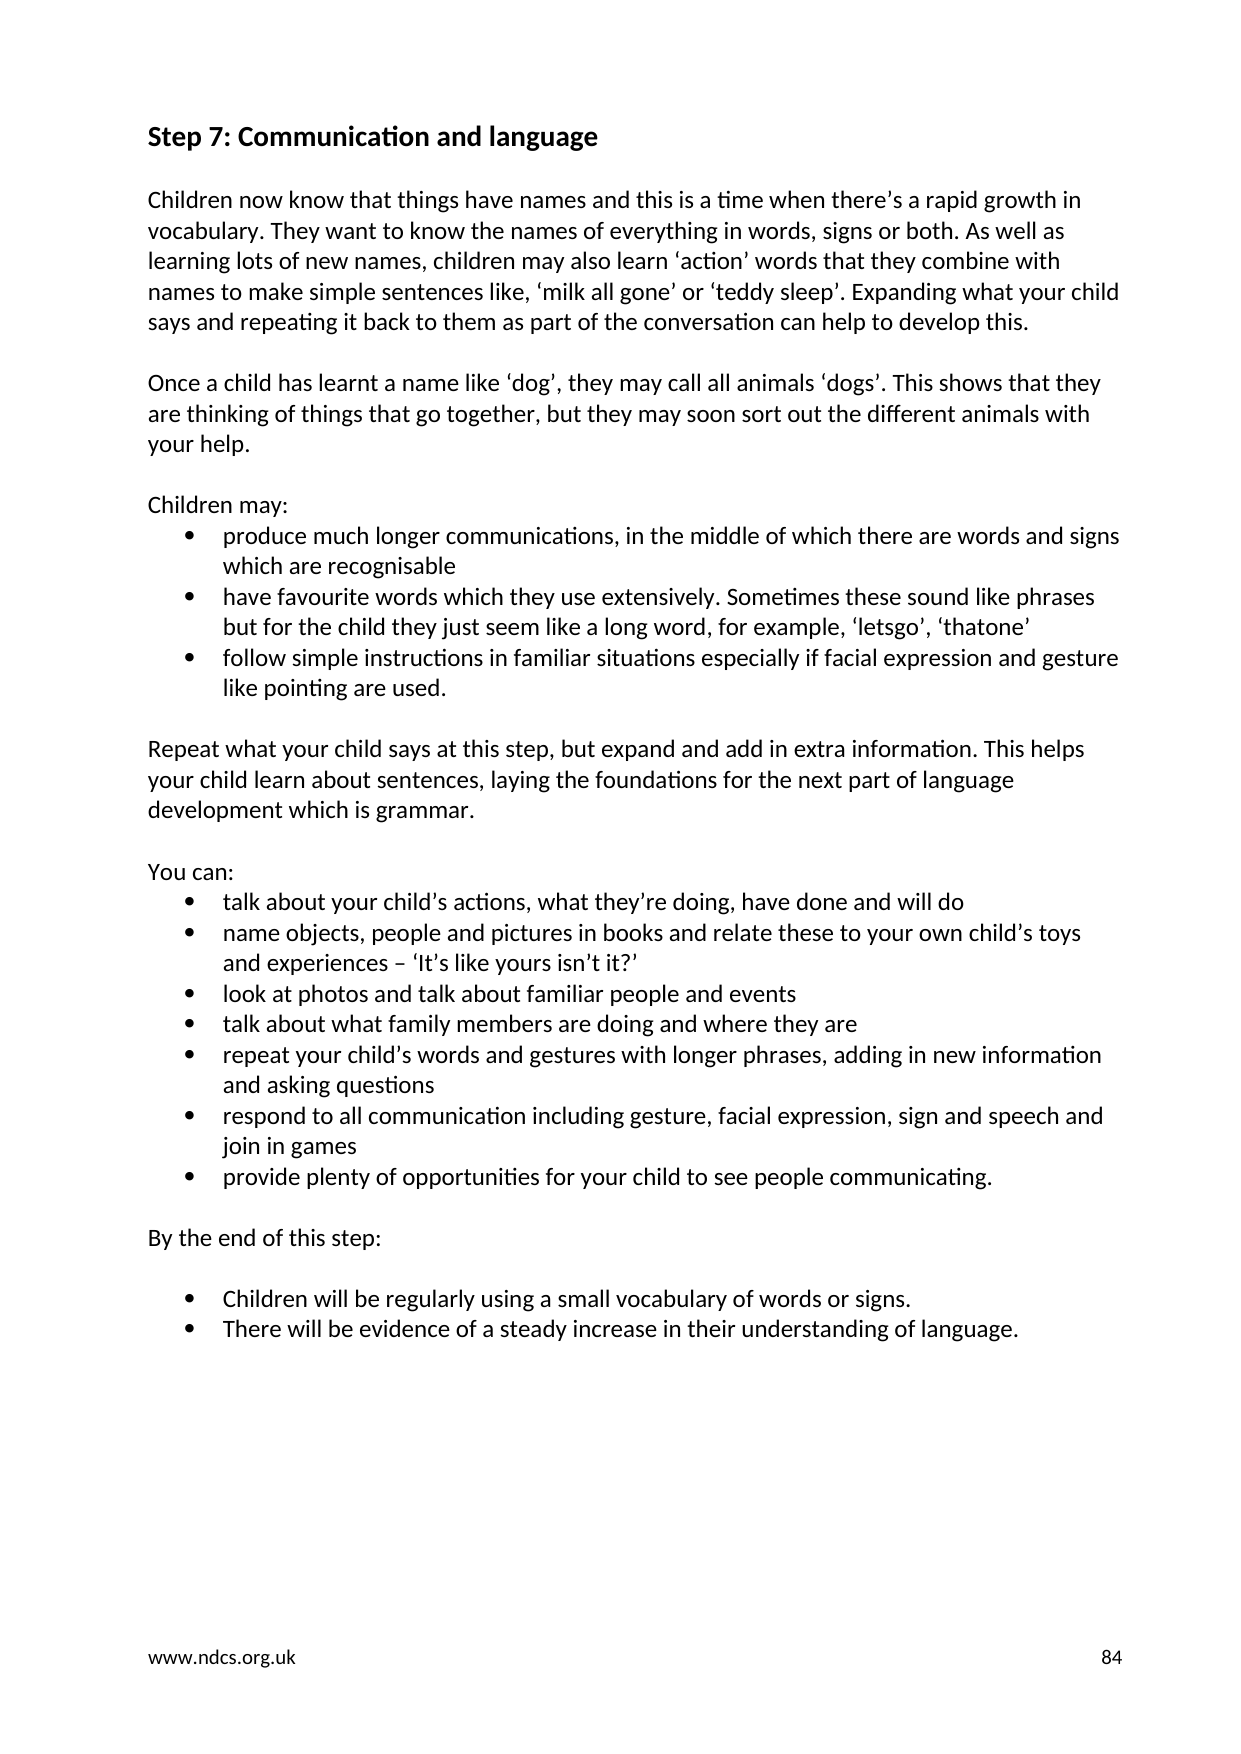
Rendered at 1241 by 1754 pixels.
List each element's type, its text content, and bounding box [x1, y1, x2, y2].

text Repeat what your child says at this step, but expand and add in extra information. This helps your child learn about sentences, laying the foundations for the next part of language development which is grammar. [148, 734, 1122, 825]
text Step 7: Communication and language [148, 118, 1122, 154]
list There will be evidence of a steady increase in their understanding of language. [185, 1313, 1122, 1344]
list Children will be regularly using a small vocabulary of words or signs. [185, 1283, 1122, 1313]
list talk about what family members are doing and where they are [185, 1008, 1122, 1039]
list follow simple instructions in familiar situations especially if facial expression and gesture like pointing are used. [185, 642, 1122, 703]
list look at photos and talk about familiar people and events [185, 978, 1122, 1008]
text Children now know that things have names and this is a time when there’s a rapid growth in vocabulary. They want to know the names of everything in words, signs or both. As well as learning lots of new names, children may also learn ‘action’ words that they combine with names to make simple sentences like, ‘milk all gone’ or ‘teddy sleep’. Expanding what your child says and repeating it back to them as part of the conversation can help to develop this. [148, 184, 1122, 337]
list provide plenty of opportunities for your child to see people communicating. [185, 1161, 1122, 1191]
text By the end of this step: [148, 1222, 1122, 1252]
list repeat your child’s words and gestures with longer phrases, adding in new information and asking questions [185, 1039, 1122, 1100]
list talk about your child’s actions, what they’re doing, have done and will do [185, 886, 1122, 917]
list name objects, people and pictures in books and relate these to your own child’s toys and experiences – ‘It’s like yours isn’t it?’ [185, 917, 1122, 978]
text Children may: [148, 489, 1122, 520]
text You can: [148, 856, 1122, 886]
list respond to all communication including gesture, facial expression, sign and speech and join in games [185, 1100, 1122, 1161]
list produce much longer communications, in the middle of which there are words and signs which are recognisable [185, 520, 1122, 581]
list have favourite words which they use extensively. Sometimes these sound like phrases but for the child they just seem like a long word, for example, ‘letsgo’, ‘thatone’ [185, 581, 1122, 642]
text Once a child has learnt a name like ‘dog’, they may call all animals ‘dogs’. This shows that they are thinking of things that go together, but they may soon sort out the different animals with your help. [148, 367, 1122, 459]
